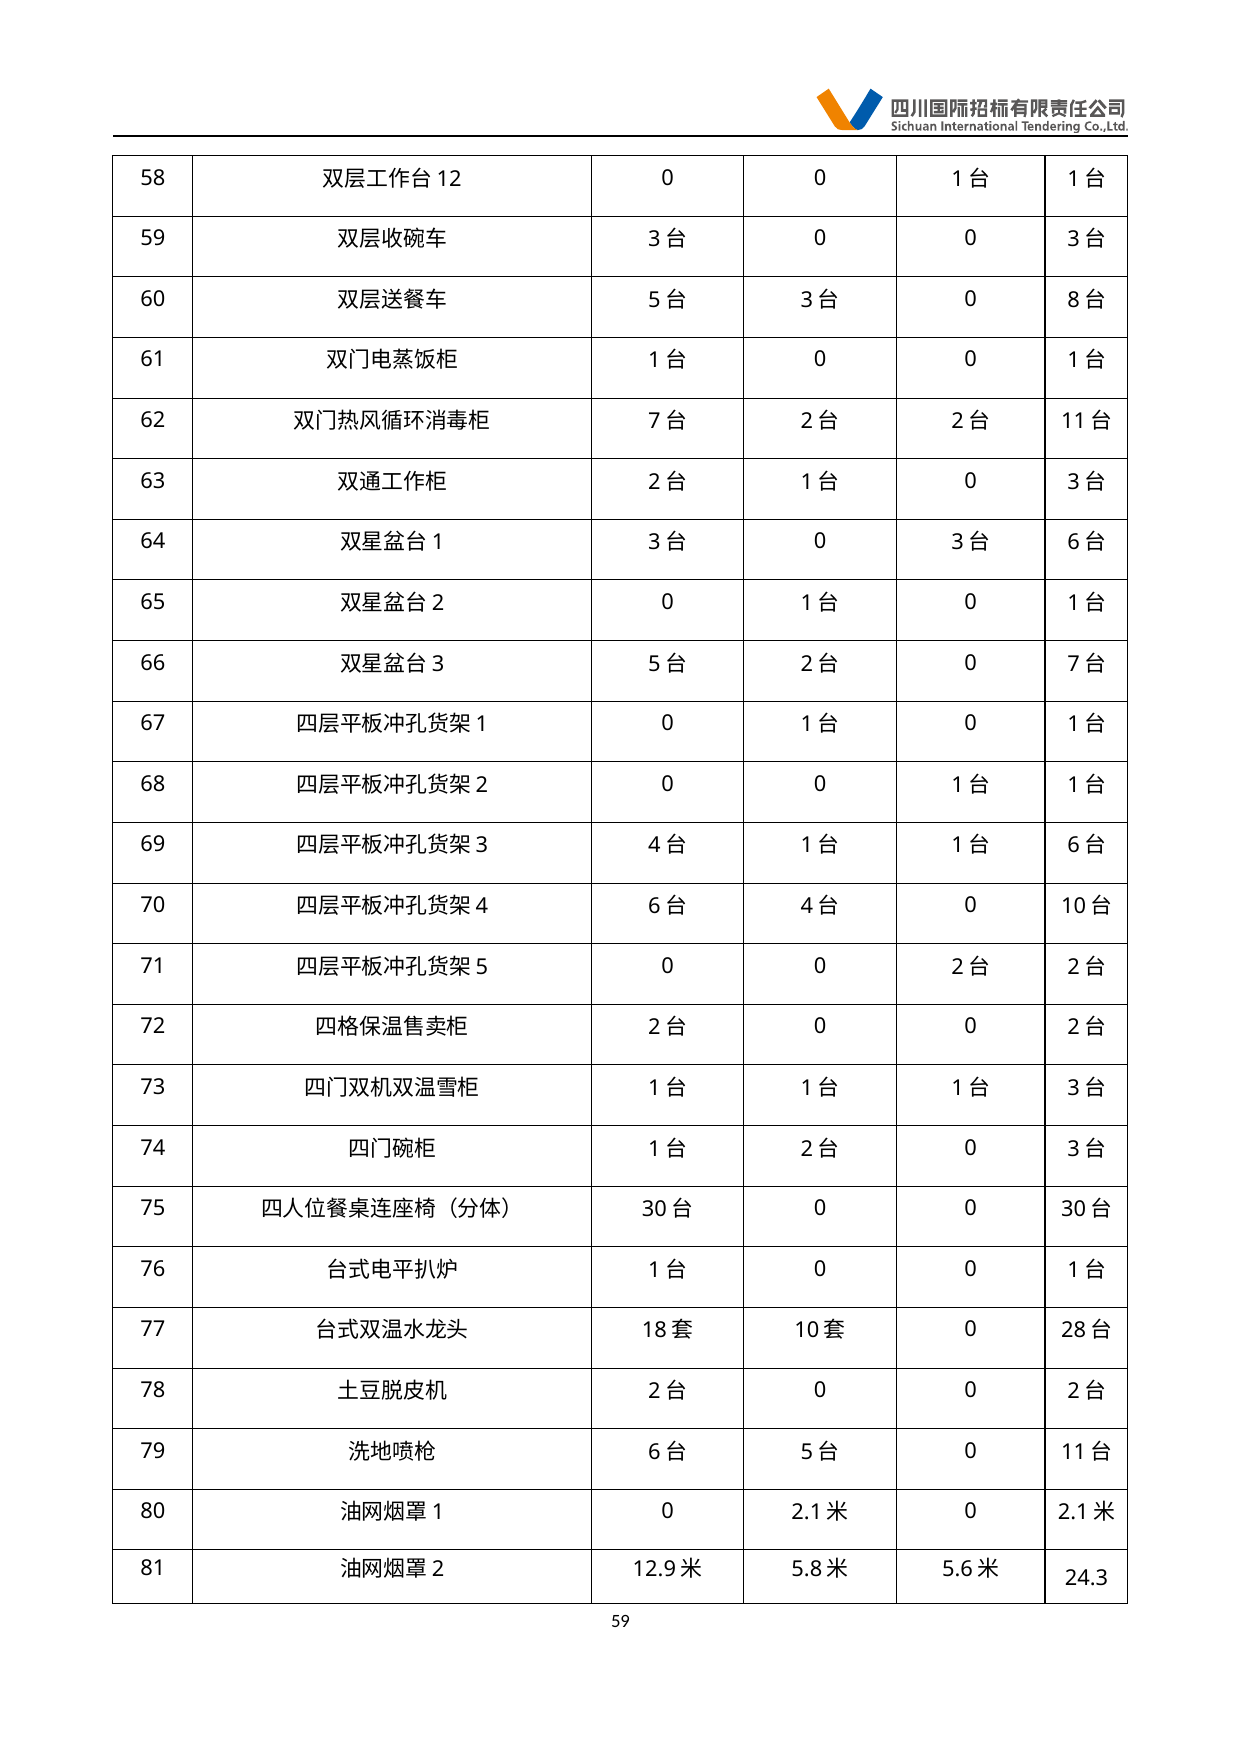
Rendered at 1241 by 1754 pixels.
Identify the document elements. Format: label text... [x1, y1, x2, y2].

table_cell 0 [897, 338, 1044, 397]
table_cell 0 [897, 459, 1044, 519]
table_cell 2台 [1046, 1369, 1127, 1428]
table_cell 65 [113, 580, 192, 640]
table_cell 69 [113, 823, 192, 882]
table_cell 8台 [1046, 277, 1127, 337]
table_cell 0 [744, 944, 896, 1004]
table_cell 5台 [744, 1429, 896, 1489]
table_cell 0 [897, 1369, 1044, 1428]
table_cell 2台 [592, 1005, 743, 1064]
table_cell 0 [897, 641, 1044, 701]
table_cell 81 [113, 1550, 192, 1603]
table_cell 5台 [592, 277, 743, 337]
table_cell 1台 [744, 459, 896, 519]
table_cell 双门电蒸饭柜 [193, 338, 591, 397]
table_cell 74 [113, 1126, 192, 1186]
table_cell 土豆脱皮机 [193, 1369, 591, 1428]
table_cell 0 [897, 1429, 1044, 1489]
table_cell 2台 [897, 399, 1044, 458]
table_cell 1台 [592, 338, 743, 397]
table_cell 2台 [744, 1126, 896, 1186]
table_cell 1台 [1046, 156, 1127, 216]
table_cell 6台 [1046, 520, 1127, 579]
table_cell 双层工作台12 [193, 156, 591, 216]
table_cell 78 [113, 1369, 192, 1428]
table_cell 76 [113, 1247, 192, 1307]
table_cell 2台 [1046, 1005, 1127, 1064]
table_cell 5.6米 [897, 1550, 1044, 1603]
table_cell 1台 [1046, 338, 1127, 397]
table_cell 0 [744, 217, 896, 276]
table_cell 1台 [897, 762, 1044, 822]
table_cell 0 [744, 1247, 896, 1307]
table_cell 台式电平扒炉 [193, 1247, 591, 1307]
table_cell 71 [113, 944, 192, 1004]
table_cell 18套 [592, 1308, 743, 1367]
table_cell 0 [897, 1247, 1044, 1307]
table_cell 6台 [1046, 823, 1127, 882]
table_cell 0 [592, 944, 743, 1004]
table_cell 1台 [897, 823, 1044, 882]
table_cell 10套 [744, 1308, 896, 1367]
table_cell 3台 [1046, 1065, 1127, 1125]
table_cell 1台 [744, 1065, 896, 1125]
table_cell 2.1米 [744, 1490, 896, 1549]
table_cell 0 [897, 1126, 1044, 1186]
table_cell 0 [592, 1490, 743, 1549]
table_cell 63 [113, 459, 192, 519]
table_cell 2台 [744, 399, 896, 458]
table_cell 0 [897, 277, 1044, 337]
table_cell 1台 [592, 1065, 743, 1125]
table_cell 四门碗柜 [193, 1126, 591, 1186]
table_cell 66 [113, 641, 192, 701]
table_cell 30台 [1046, 1187, 1127, 1246]
table_cell 11台 [1046, 1429, 1127, 1489]
table_cell 7台 [592, 399, 743, 458]
table_cell 3台 [1046, 217, 1127, 276]
table_cell 2台 [592, 459, 743, 519]
table_cell 四人位餐桌连座椅（分体） [193, 1187, 591, 1246]
table_cell 59 [113, 217, 192, 276]
table_cell 77 [113, 1308, 192, 1367]
table_cell 3台 [1046, 459, 1127, 519]
table_cell 四层平板冲孔货架2 [193, 762, 591, 822]
table_cell 0 [897, 1308, 1044, 1367]
table_cell 61 [113, 338, 192, 397]
table_cell 2台 [592, 1369, 743, 1428]
table_cell 67 [113, 702, 192, 761]
table_cell 0 [744, 1369, 896, 1428]
table_cell 3台 [1046, 1126, 1127, 1186]
table_cell 1台 [897, 1065, 1044, 1125]
table_cell 2台 [744, 641, 896, 701]
table_cell 油网烟罩2 [193, 1550, 591, 1603]
table_cell 双门热风循环消毒柜 [193, 399, 591, 458]
table_cell 28台 [1046, 1308, 1127, 1367]
table_cell 0 [592, 762, 743, 822]
table_cell 0 [897, 884, 1044, 943]
table_cell 4台 [592, 823, 743, 882]
table_cell 60 [113, 277, 192, 337]
table_cell 0 [744, 1005, 896, 1064]
table_cell 4台 [744, 884, 896, 943]
table_cell 75 [113, 1187, 192, 1246]
table_cell 0 [897, 702, 1044, 761]
table_cell 双星盆台3 [193, 641, 591, 701]
table_cell 30台 [592, 1187, 743, 1246]
table_cell 四门双机双温雪柜 [193, 1065, 591, 1125]
table_cell 1台 [744, 823, 896, 882]
table_cell 3台 [897, 520, 1044, 579]
table_cell 1台 [592, 1247, 743, 1307]
table_cell 四层平板冲孔货架3 [193, 823, 591, 882]
table_cell 64 [113, 520, 192, 579]
table_cell 1台 [592, 1126, 743, 1186]
table_cell 3台 [592, 520, 743, 579]
table_cell 双层收碗车 [193, 217, 591, 276]
table_cell 2台 [1046, 944, 1127, 1004]
table_cell 油网烟罩1 [193, 1490, 591, 1549]
table_cell 2台 [897, 944, 1044, 1004]
table_cell 四层平板冲孔货架1 [193, 702, 591, 761]
table_cell 7台 [1046, 641, 1127, 701]
table_cell 双通工作柜 [193, 459, 591, 519]
table_cell 0 [744, 520, 896, 579]
table_cell 10台 [1046, 884, 1127, 943]
table_cell 1台 [1046, 1247, 1127, 1307]
table_cell 6台 [592, 1429, 743, 1489]
table_cell 62 [113, 399, 192, 458]
table_cell 80 [113, 1490, 192, 1549]
table_cell 12.9米 [592, 1550, 743, 1603]
table_cell 1台 [897, 156, 1044, 216]
table_cell 70 [113, 884, 192, 943]
table_cell 0 [744, 338, 896, 397]
table_cell 0 [744, 156, 896, 216]
table_cell 洗地喷枪 [193, 1429, 591, 1489]
table_cell 5台 [592, 641, 743, 701]
table_cell 台式双温水龙头 [193, 1308, 591, 1367]
table_cell 0 [592, 702, 743, 761]
table_cell 0 [897, 580, 1044, 640]
table_cell 5.8米 [744, 1550, 896, 1603]
table_cell 0 [744, 1187, 896, 1246]
table_cell 0 [592, 580, 743, 640]
table_cell 72 [113, 1005, 192, 1064]
table_cell 3台 [592, 217, 743, 276]
table_cell 1台 [1046, 580, 1127, 640]
table_cell 2.1米 [1046, 1490, 1127, 1549]
table_cell 79 [113, 1429, 192, 1489]
table_cell 0 [897, 1490, 1044, 1549]
table_cell 58 [113, 156, 192, 216]
table_cell 双星盆台1 [193, 520, 591, 579]
table_cell 68 [113, 762, 192, 822]
table_cell 0 [897, 1187, 1044, 1246]
table_cell 四层平板冲孔货架4 [193, 884, 591, 943]
table_cell 双层送餐车 [193, 277, 591, 337]
table_cell 3台 [744, 277, 896, 337]
table_cell 四层平板冲孔货架5 [193, 944, 591, 1004]
table_cell 0 [744, 762, 896, 822]
table_cell 四格保温售卖柜 [193, 1005, 591, 1064]
table_cell 1台 [1046, 702, 1127, 761]
table_cell 1台 [1046, 762, 1127, 822]
table_cell 6台 [592, 884, 743, 943]
table_cell 0 [897, 217, 1044, 276]
table_cell 73 [113, 1065, 192, 1125]
table_cell 1台 [744, 702, 896, 761]
table_cell 11台 [1046, 399, 1127, 458]
table_cell 0 [897, 1005, 1044, 1064]
table_cell 0 [592, 156, 743, 216]
table_cell 双星盆台2 [193, 580, 591, 640]
table_cell 1台 [744, 580, 896, 640]
table_cell 24.3米 [1046, 1550, 1127, 1603]
